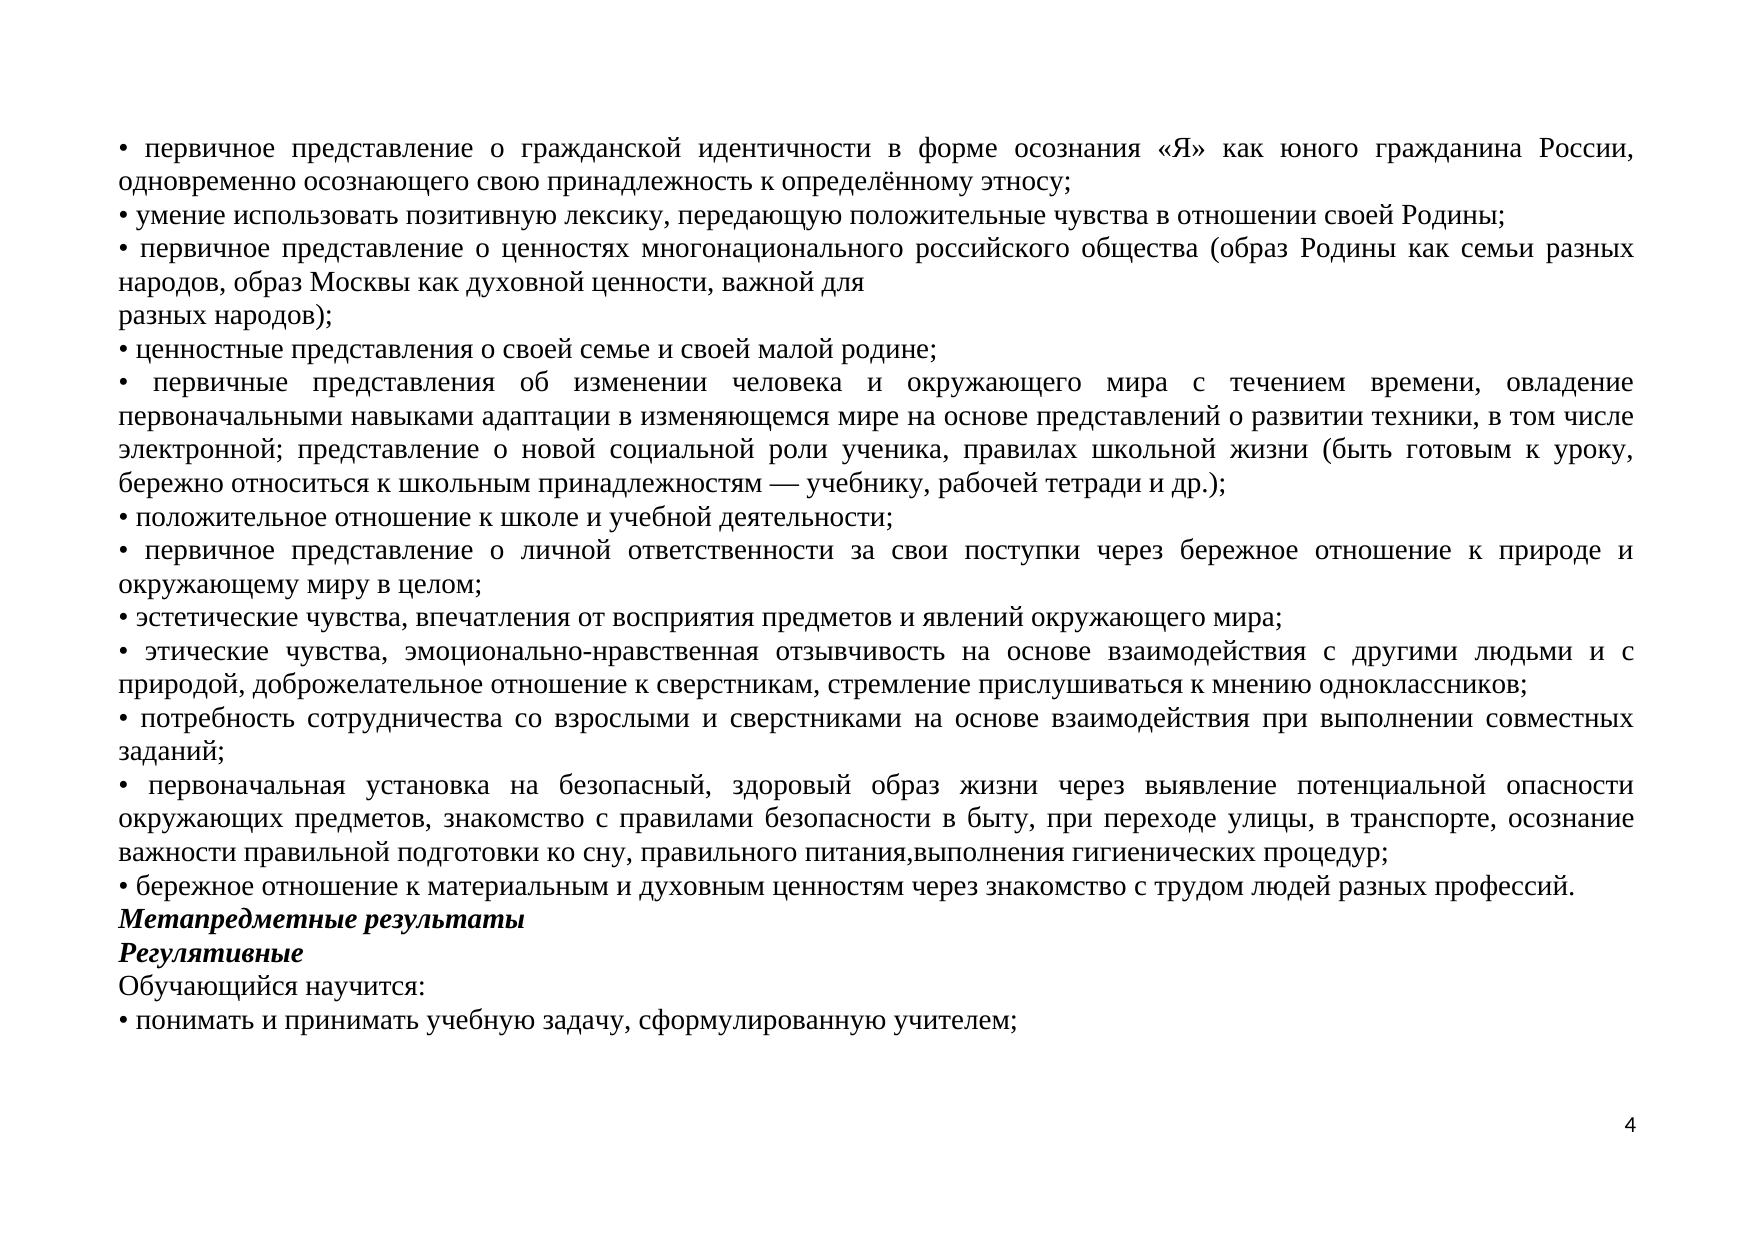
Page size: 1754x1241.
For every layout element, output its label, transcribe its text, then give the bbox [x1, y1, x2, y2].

text • этические чувства, эмоционально-нравственная отзывчивость на основе взаимодействия с другими людьми и с природой, доброжелательное отношение к сверстникам, стремление прислушиваться к мнению одноклассников; [118, 633, 1636, 700]
text Регулятивные [118, 935, 1636, 968]
text • первичное представление о личной ответственности за свои поступки через бережное отношение к природе и окружающему миру в целом; [118, 532, 1636, 599]
text разных народов); [118, 297, 1636, 331]
text • первоначальная установка на безопасный, здоровый образ жизни через выявление потенциальной опасности окружающих предметов, знакомство с правилами безопасности в быту, при переходе улицы, в транспорте, осознание важности правильной подготовки ко сну, правильного питания,выполнения гигиенических процедур; [118, 767, 1636, 868]
text • понимать и принимать учебную задачу, сформулированную учителем; [118, 1002, 1636, 1035]
text • положительное отношение к школе и учебной деятельности; [118, 499, 1636, 532]
text Обучающийся научится: [118, 968, 1636, 1002]
text • первичное представление о ценностях многонационального российского общества (образ Родины как семьи разных народов, образ Москвы как духовной ценности, важной для [118, 230, 1636, 297]
text • эстетические чувства, впечатления от восприятия предметов и явлений окружающего мира; [118, 599, 1636, 633]
text • бережное отношение к материальным и духовным ценностям через знакомство с трудом людей разных профессий. [118, 868, 1636, 901]
text • ценностные представления о своей семье и своей малой родине; [118, 331, 1636, 364]
text • первичное представление о гражданской идентичности в форме осознания «Я» как юного гражданина России, одновременно осознающего свою принадлежность к определённому этносу; [118, 130, 1636, 197]
text • потребность сотрудничества со взрослыми и сверстниками на основе взаимодействия при выполнении совместных заданий; [118, 700, 1636, 767]
text • первичные представления об изменении человека и окружающего мира с течением времени, овладение первоначальными навыками адаптации в изменяющемся мире на основе представлений о развитии техники, в том числе электронной; представление о новой социальной роли ученика, правилах школьной жизни (быть готовым к уроку, бережно относиться к школьным принадлежностям — учебнику, рабочей тетради и др.); [118, 364, 1636, 499]
text • умение использовать позитивную лексику, передающую положительные чувства в отношении своей Родины; [118, 197, 1636, 230]
text Метапредметные результаты [118, 901, 1636, 935]
